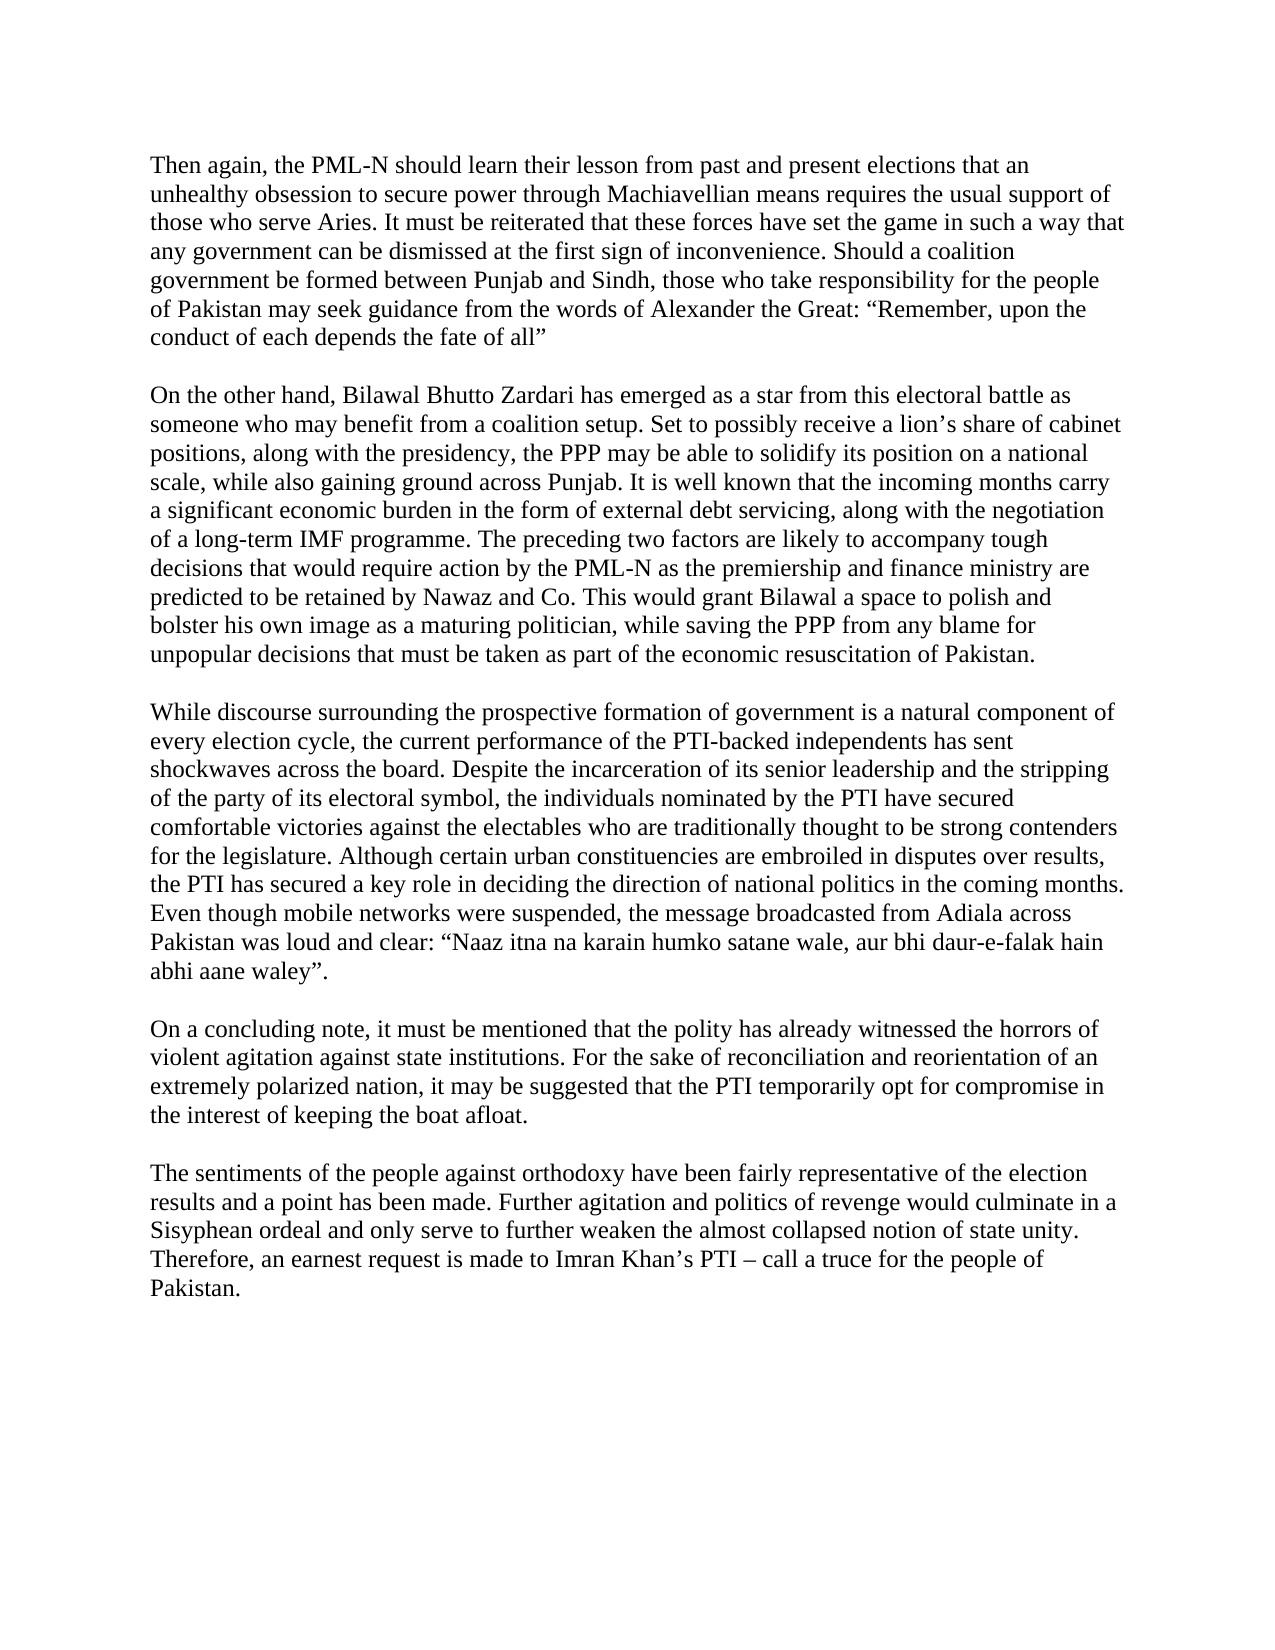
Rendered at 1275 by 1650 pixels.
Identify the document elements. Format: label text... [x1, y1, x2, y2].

text The sentiments of the people against orthodoxy have been fairly representative of the election results and a point has been made. Further agitation and politics of revenge would culminate in a Sisyphean ordeal and only serve to further weaken the almost collapsed notion of state unity. Therefore, an earnest request is made to Imran Khan’s PTI – call a truce for the people of Pakistan. [150, 1158, 1125, 1302]
text On the other hand, Bilawal Bhutto Zardari has emerged as a star from this electoral battle as someone who may benefit from a coalition setup. Set to possibly receive a lion’s share of cabinet positions, along with the presidency, the PPP may be able to solidify its position on a national scale, while also gaining ground across Punjab. It is well known that the incoming months carry a significant economic burden in the form of external debt servicing, along with the negotiation of a long-term IMF programme. The preceding two factors are likely to accompany tough decisions that would require action by the PML-N as the premiership and finance ministry are predicted to be retained by Nawaz and Co. This would grant Bilawal a space to polish and bolster his own image as a maturing politician, while saving the PPP from any blame for unpopular decisions that must be taken as part of the economic resuscitation of Pakistan. [150, 380, 1125, 668]
text On a concluding note, it must be mentioned that the polity has already witnessed the horrors of violent agitation against state institutions. For the sake of reconciliation and reorientation of an extremely polarized nation, it may be suggested that the PTI temporarily opt for compromise in the interest of keeping the boat afloat. [150, 1014, 1125, 1129]
text While discourse surrounding the prospective formation of government is a natural component of every election cycle, the current performance of the PTI-backed independents has sent shockwaves across the board. Despite the incarceration of its senior leadership and the stripping of the party of its electoral symbol, the individuals nominated by the PTI have secured comfortable victories against the electables who are traditionally thought to be strong contenders for the legislature. Although certain urban constituencies are embroiled in disputes over results, the PTI has secured a key role in deciding the direction of national politics in the coming months. Even though mobile networks were suspended, the message broadcasted from Adiala across Pakistan was loud and clear: “Naaz itna na karain humko satane wale, aur bhi daur-e-falak hain abhi aane waley”. [150, 697, 1125, 984]
text Then again, the PML-N should learn their lesson from past and present elections that an unhealthy obsession to secure power through Machiavellian means requires the usual support of those who serve Aries. It must be reiterated that these forces have set the game in such a way that any government can be dismissed at the first sign of inconvenience. Should a coalition government be formed between Punjab and Sindh, those who take responsibility for the people of Pakistan may seek guidance from the words of Alexander the Great: “Remember, upon the conduct of each depends the fate of all” [150, 150, 1125, 351]
